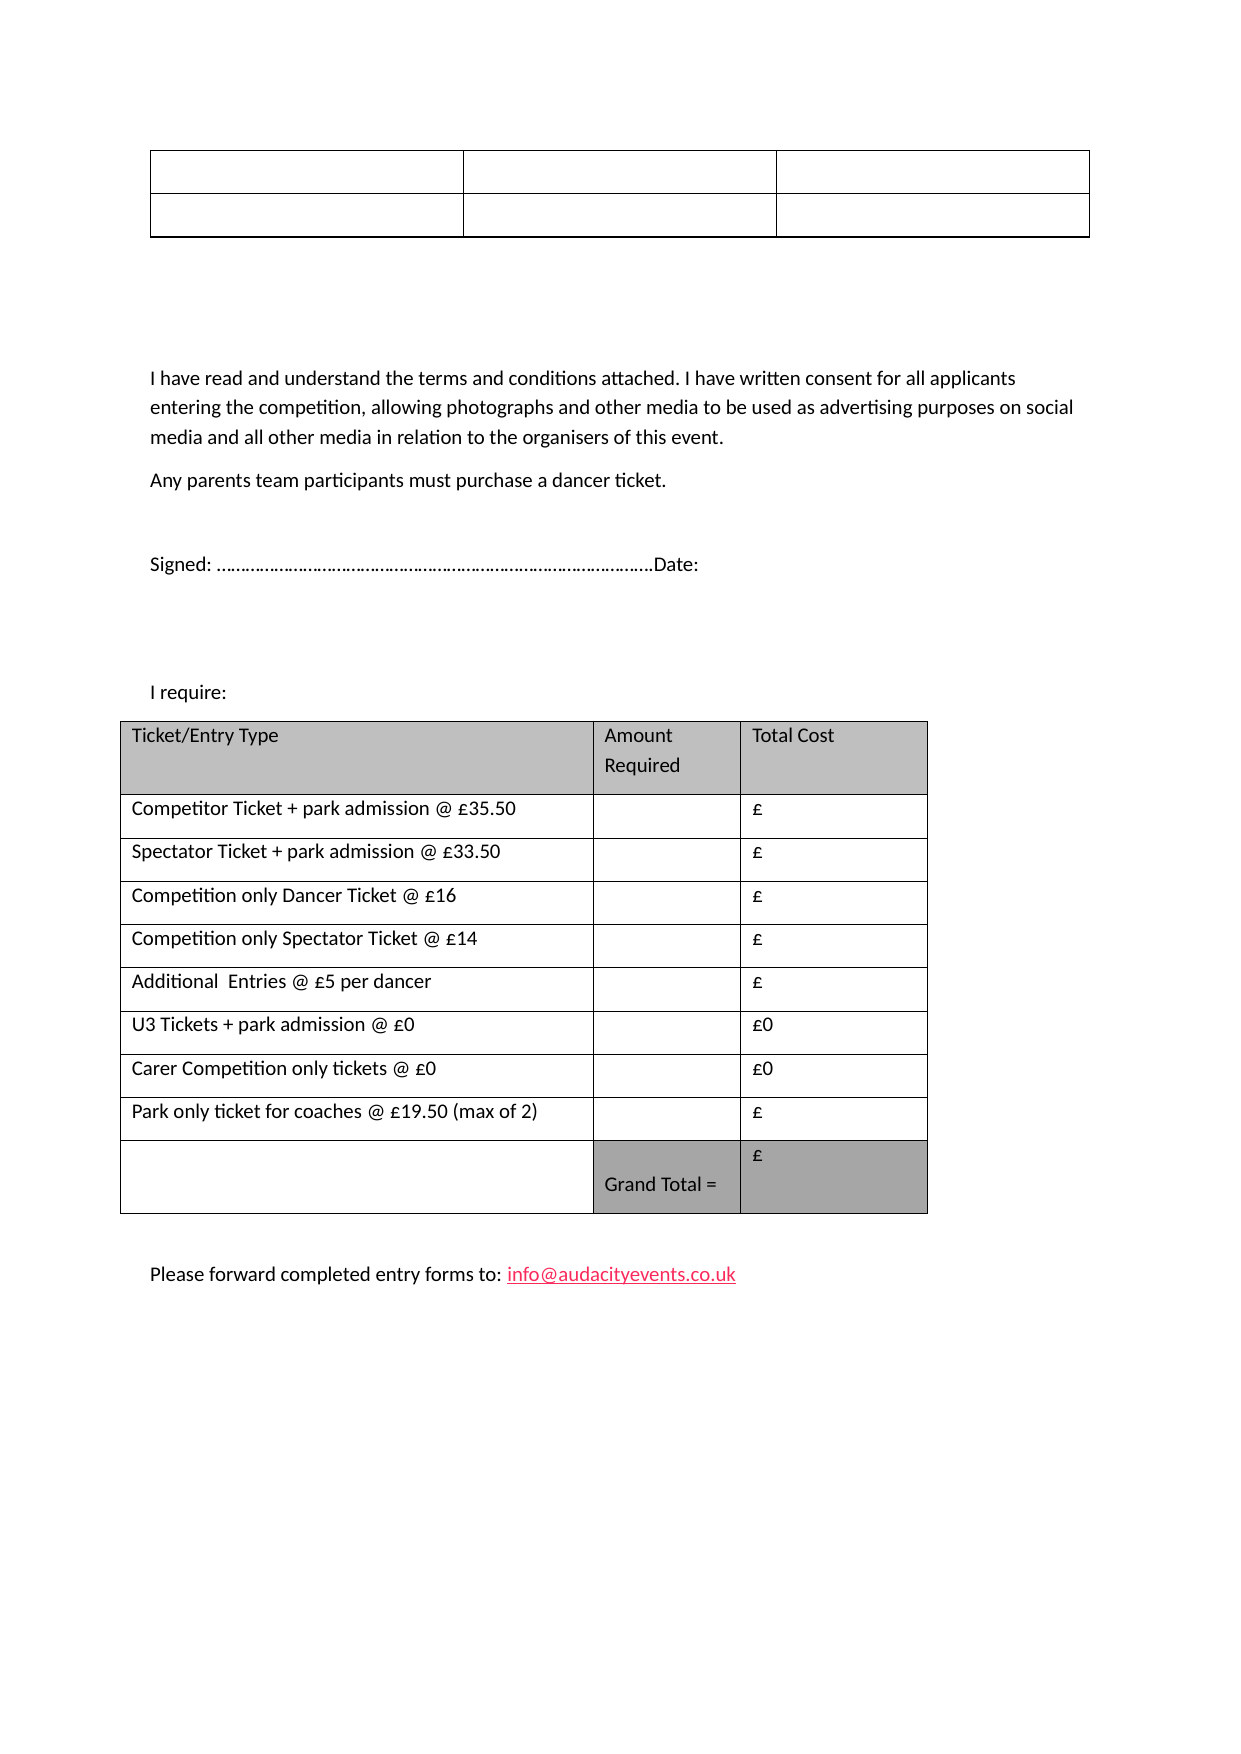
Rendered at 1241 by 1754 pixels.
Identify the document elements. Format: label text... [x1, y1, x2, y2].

table_cell £0 [741, 1012, 927, 1054]
table_cell [464, 151, 776, 193]
table_cell [121, 1141, 593, 1213]
table_cell [151, 194, 463, 236]
table_cell [777, 194, 1089, 236]
table_cell Park only ticket for coaches @ £19.50 (max of 2) [121, 1098, 593, 1140]
table_cell U3 Tickets + park admission @ £0 [121, 1012, 593, 1054]
text Signed: ……………………………………………………………………………….Date: [150, 552, 1090, 577]
table_cell [777, 151, 1089, 193]
table_header Total Cost [741, 722, 927, 794]
table_cell £ [741, 1098, 927, 1140]
table_cell £0 [741, 1055, 927, 1097]
table_cell £ [741, 968, 927, 1011]
table_cell Carer Competition only tickets @ £0 [121, 1055, 593, 1097]
table_cell Grand Total = [594, 1141, 740, 1213]
table_cell £ [741, 795, 927, 838]
table_cell [594, 882, 740, 924]
table_cell £ [741, 1141, 927, 1213]
table_cell £ [741, 882, 927, 924]
table_cell [151, 151, 463, 193]
table_cell Competition only Dancer Ticket @ £16 [121, 882, 593, 924]
table_cell [594, 839, 740, 881]
table_cell [594, 925, 740, 967]
table_cell Competition only Spectator Ticket @ £14 [121, 925, 593, 967]
table_cell [594, 1055, 740, 1097]
text I require: [150, 679, 1090, 704]
text Any parents team participants must purchase a dancer ticket. [150, 467, 1090, 492]
table_cell Competitor Ticket + park admission @ £35.50 [121, 795, 593, 838]
table_cell [594, 1098, 740, 1140]
table_cell [594, 968, 740, 1011]
table_cell [464, 194, 776, 236]
table_cell £ [741, 839, 927, 881]
table_cell [594, 1012, 740, 1054]
text Please forward completed entry forms to: info@audacityevents.co.uk [150, 1261, 1090, 1287]
table_header Amount Required [594, 722, 740, 794]
text I have read and understand the terms and conditions attached. I have written consent for all applicants entering the competition, allowing photographs and other media to be used as advertising purposes on social media and all other media in relation to the organisers of this event. [150, 365, 1090, 450]
table_cell Spectator Ticket + park admission @ £33.50 [121, 839, 593, 881]
table_cell £ [741, 925, 927, 967]
table_header Ticket/Entry Type [121, 722, 593, 794]
table_cell Additional Entries @ £5 per dancer [121, 968, 593, 1011]
table_cell [594, 795, 740, 838]
